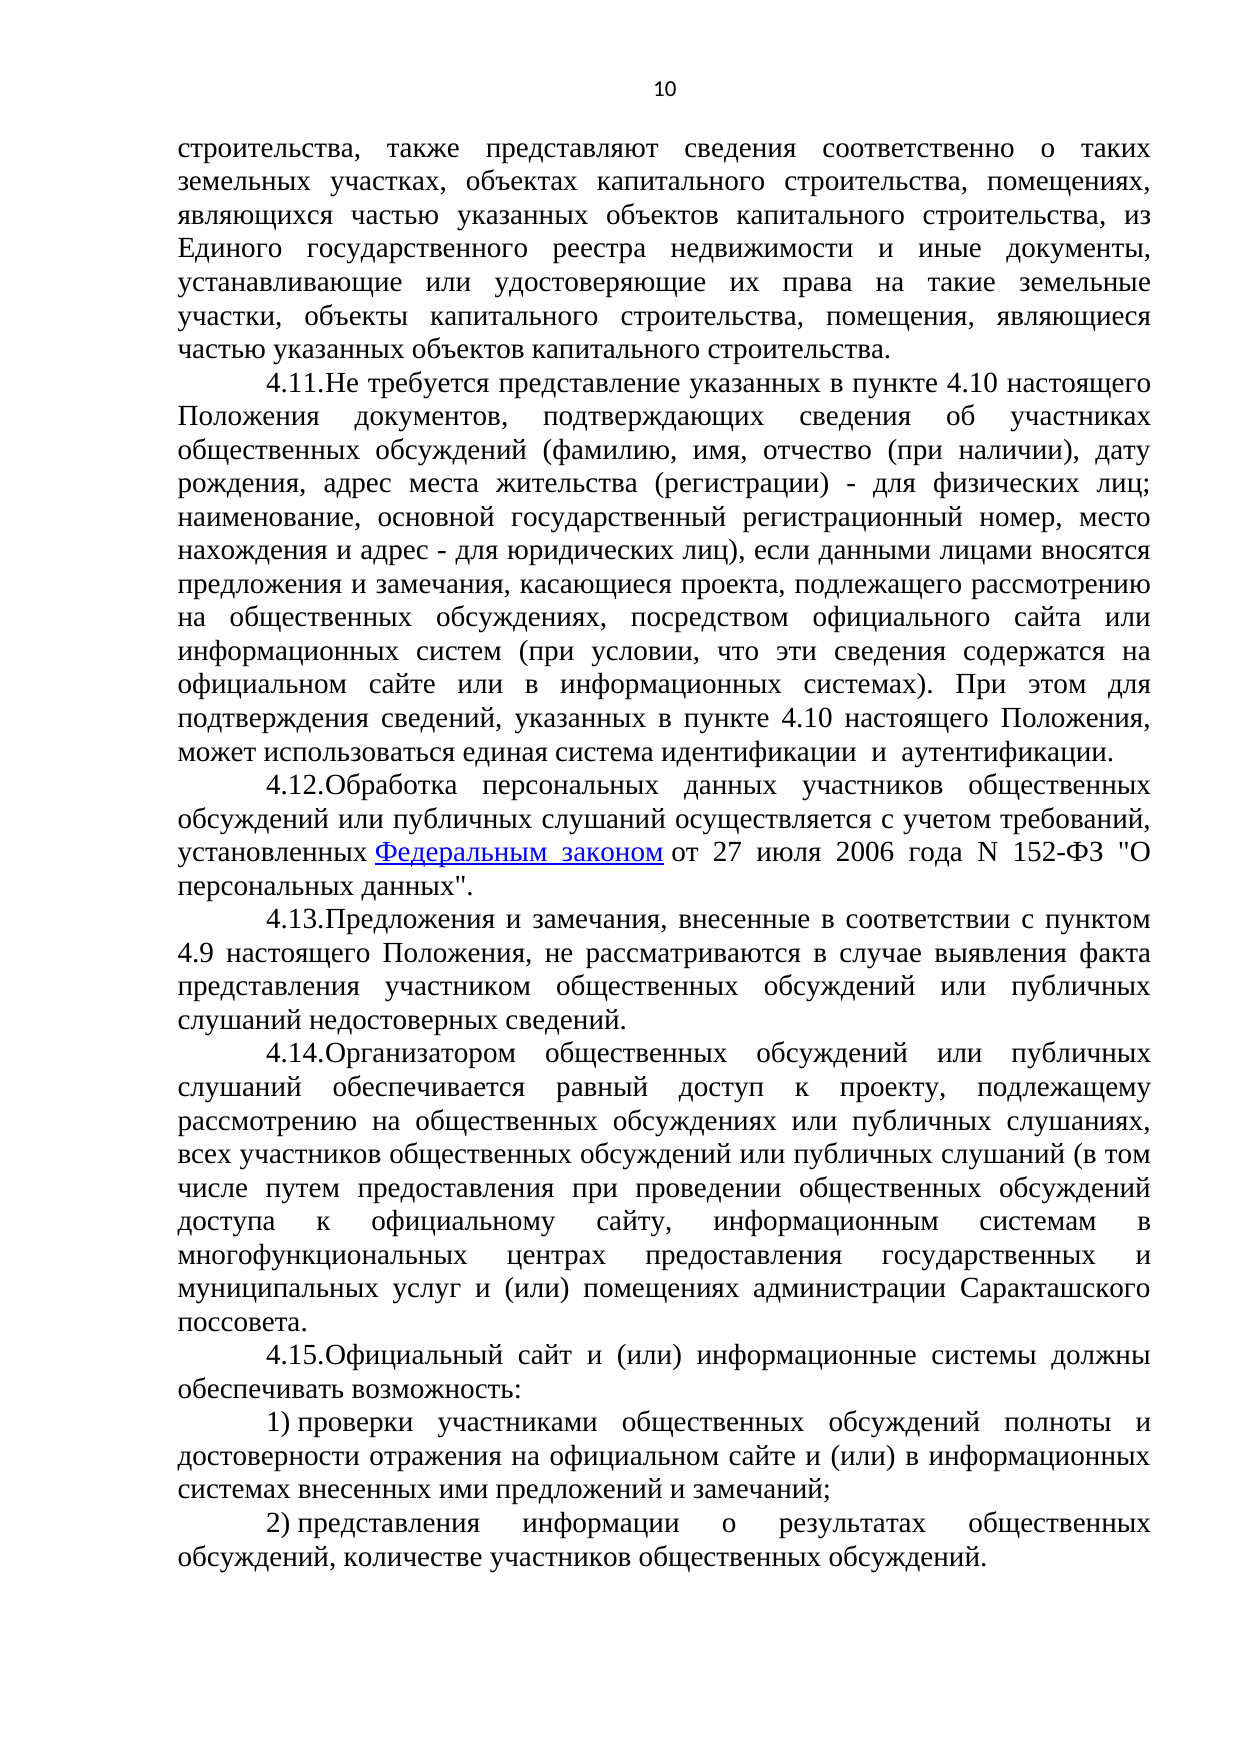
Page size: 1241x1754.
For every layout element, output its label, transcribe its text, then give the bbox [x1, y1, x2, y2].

text 2) представления информации о результатах общественных обсуждений, количестве участников общественных обсуждений. [177, 1505, 1152, 1572]
list Организатором общественных обсуждений или публичных слушаний обеспечивается равный доступ к проекту, подлежащему рассмотрению на общественных обсуждениях или публичных слушаниях, всех участников общественных обсуждений или публичных слушаний (в том числе путем предоставления при проведении общественных обсуждений доступа к официальному сайту, информационным системам в многофункциональных центрах предоставления государственных и муниципальных услуг и (или) помещениях администрации Саракташского поссовета. [177, 1036, 1152, 1337]
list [177, 130, 1152, 365]
list Обработка персональных данных участников общественных обсуждений или публичных слушаний осуществляется с учетом требований, установленных Федеральным законом от 27 июля 2006 года N 152-ФЗ "О персональных данных". [177, 767, 1152, 901]
text 1) проверки участниками общественных обсуждений полноты и достоверности отражения на официальном сайте и (или) в информационных системах внесенных ими предложений и замечаний; [177, 1404, 1152, 1505]
list Предложения и замечания, внесенные в соответствии с пунктом 4.9 настоящего Положения, не рассматриваются в случае выявления факта представления участником общественных обсуждений или публичных слушаний недостоверных сведений. [177, 901, 1152, 1036]
list Не требуется представление указанных в пункте 4.10 настоящего Положения документов, подтверждающих сведения об участниках общественных обсуждений (фамилию, имя, отчество (при наличии), дату рождения, адрес места жительства (регистрации) - для физических лиц; наименование, основной государственный регистрационный номер, место нахождения и адрес - для юридических лиц), если данными лицами вносятся предложения и замечания, касающиеся проекта, подлежащего рассмотрению на общественных обсуждениях, посредством официального сайта или информационных систем (при условии, что эти сведения содержатся на официальном сайте или в информационных системах). При этом для подтверждения сведений, указанных в пункте 4.10 настоящего Положения, может использоваться единая система идентификации и аутентификации. [177, 365, 1152, 767]
list Официальный сайт и (или) информационные системы должны обеспечивать возможность: [177, 1337, 1152, 1404]
